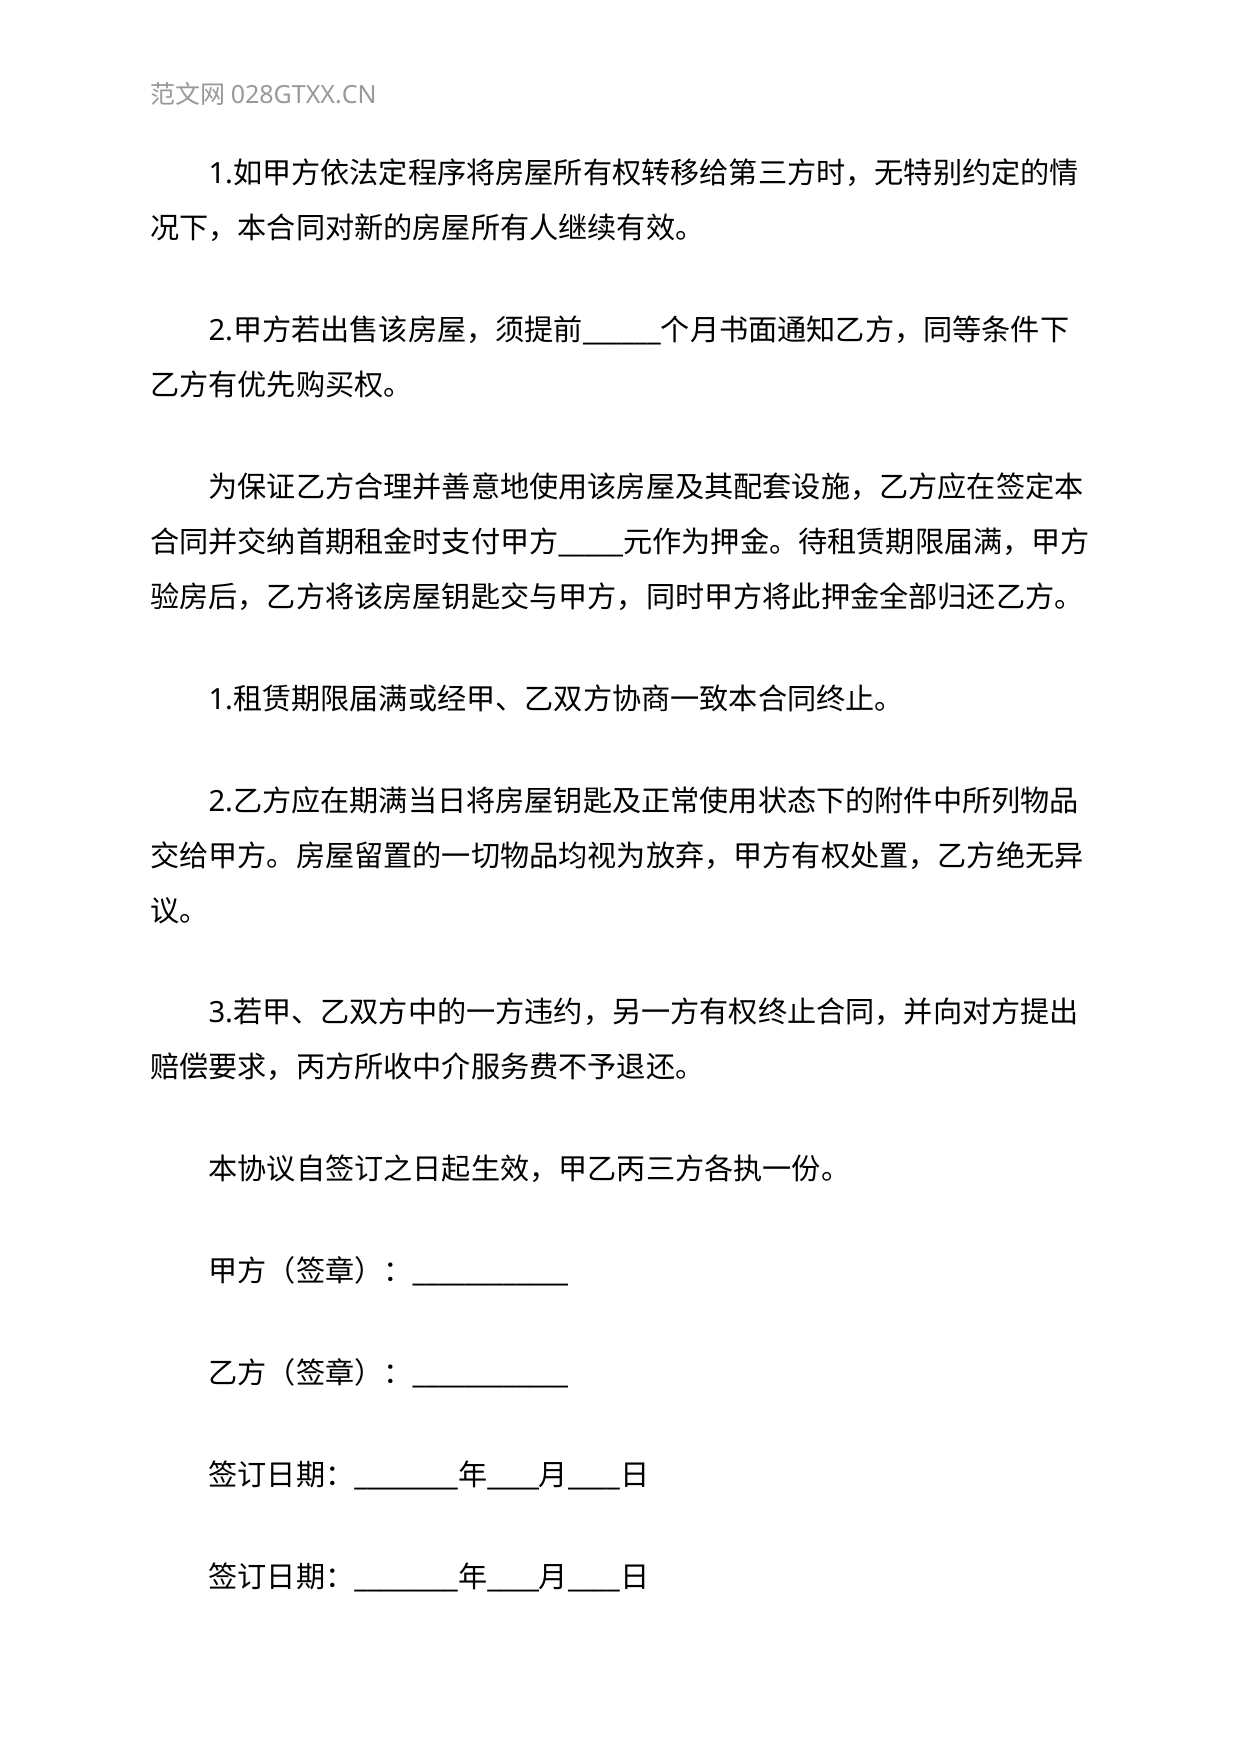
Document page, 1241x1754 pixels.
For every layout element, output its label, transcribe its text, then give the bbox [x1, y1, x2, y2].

text 为保证乙方合理并善意地使用该房屋及其配套设施，乙方应在签定本合同并交纳首期租金时支付甲方_____元作为押金。待租赁期限届满，甲方验房后，乙方将该房屋钥匙交与甲方，同时甲方将此押金全部归还乙方。 [150, 463, 1090, 616]
text 3.若甲、乙双方中的一方违约，另一方有权终止合同，并向对方提出赔偿要求，丙方所收中介服务费不予退还。 [150, 989, 1090, 1086]
text 1.租赁期限届满或经甲、乙双方协商一致本合同终止。 [150, 675, 1090, 718]
text 2.甲方若出售该房屋，须提前______个月书面通知乙方，同等条件下乙方有优先购买权。 [150, 307, 1090, 404]
text 签订日期：________年____月____日 [150, 1553, 1090, 1596]
text 乙方（签章）：____________ [150, 1349, 1090, 1392]
text 2.乙方应在期满当日将房屋钥匙及正常使用状态下的附件中所列物品交给甲方。房屋留置的一切物品均视为放弃，甲方有权处置，乙方绝无异议。 [150, 777, 1090, 929]
text 甲方（签章）：____________ [150, 1247, 1090, 1290]
text 本协议自签订之日起生效，甲乙丙三方各执一份。 [150, 1146, 1090, 1188]
text 1.如甲方依法定程序将房屋所有权转移给第三方时，无特别约定的情况下，本合同对新的房屋所有人继续有效。 [150, 150, 1090, 247]
text 签订日期：________年____月____日 [150, 1451, 1090, 1494]
